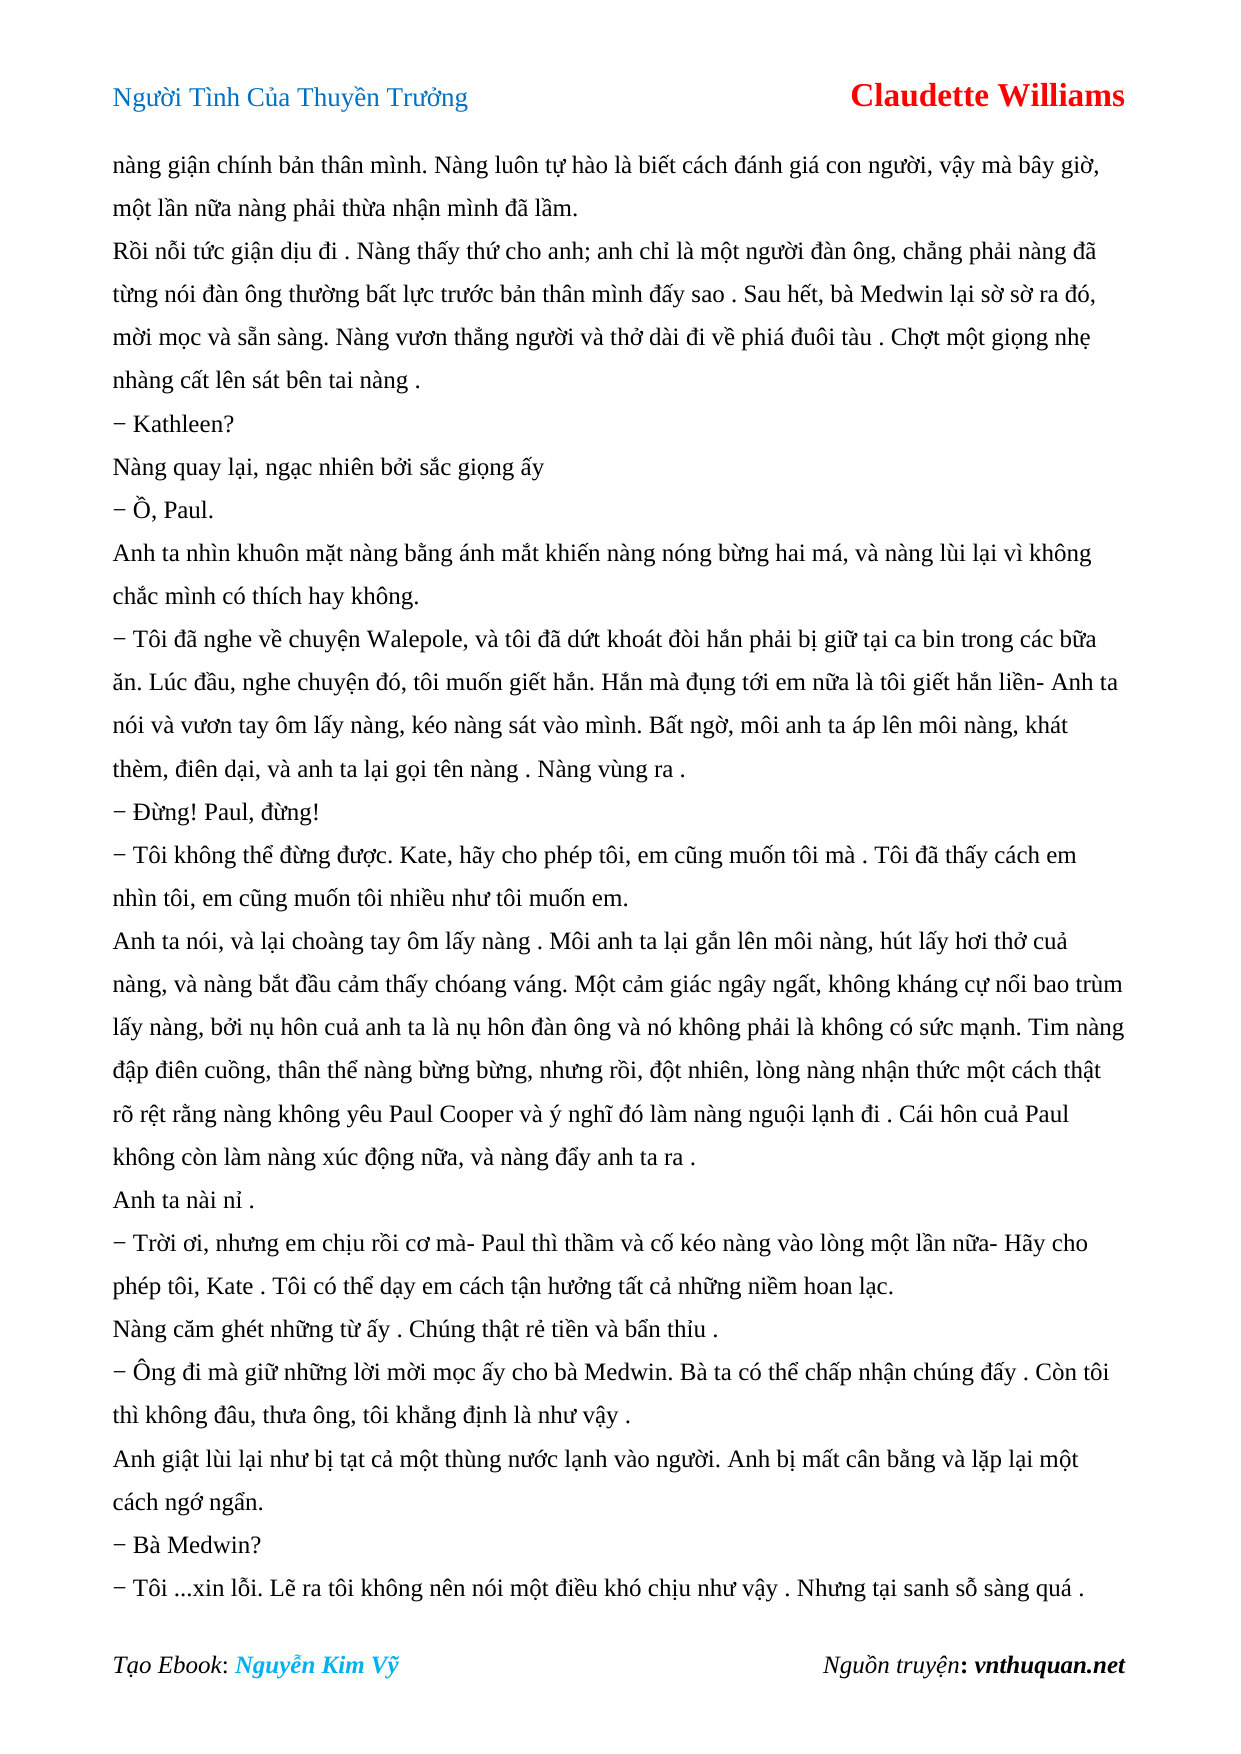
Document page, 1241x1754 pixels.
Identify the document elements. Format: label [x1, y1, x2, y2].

text [112, 150, 1128, 1602]
